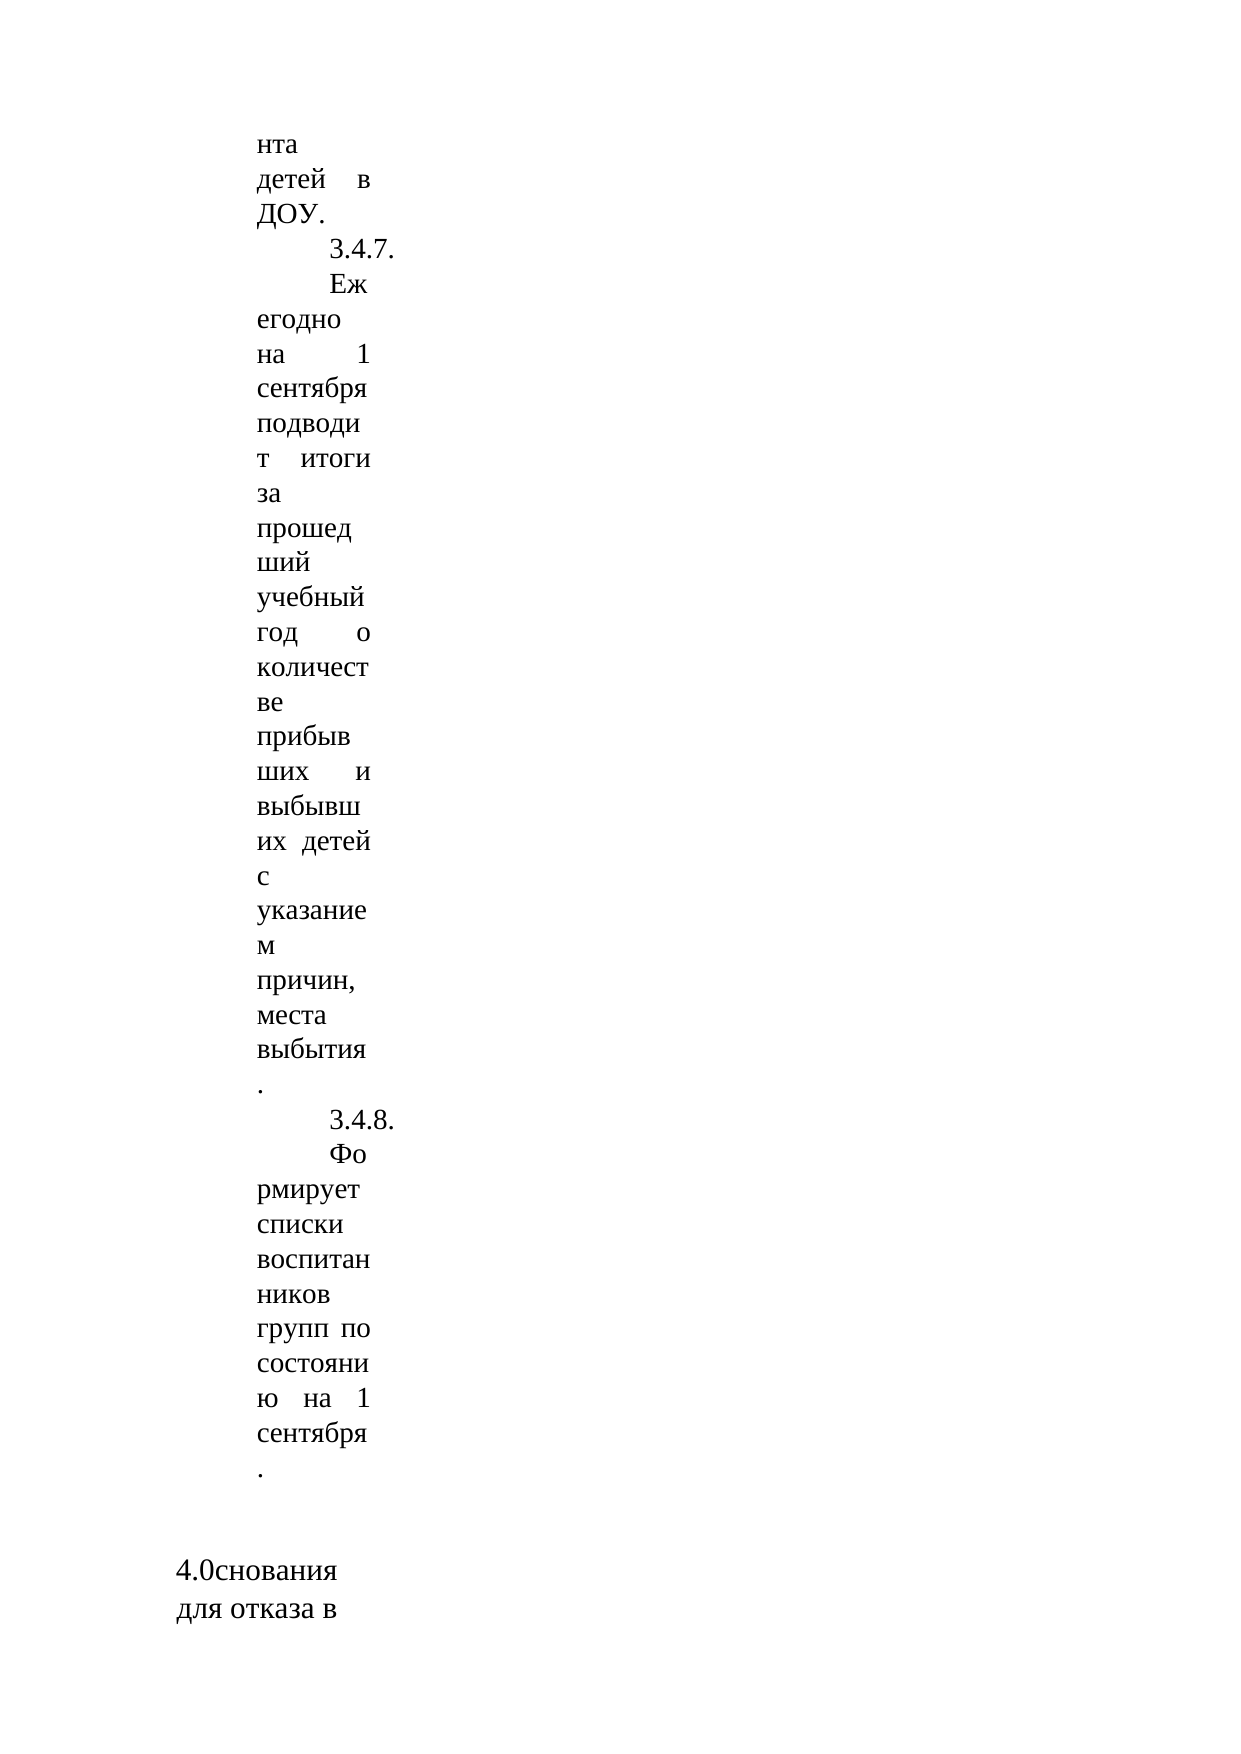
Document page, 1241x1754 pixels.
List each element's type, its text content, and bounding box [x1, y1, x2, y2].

list Формирует списки воспитанников групп по состоянию на 1 сентября. [257, 1102, 371, 1483]
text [150, 1551, 363, 1625]
list Ежегодно на 1 сентября подводит итоги за прошедший учебный год о количестве прибывших и выбывших детей с указанием причин, места выбытия. [257, 231, 371, 1100]
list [257, 127, 371, 230]
